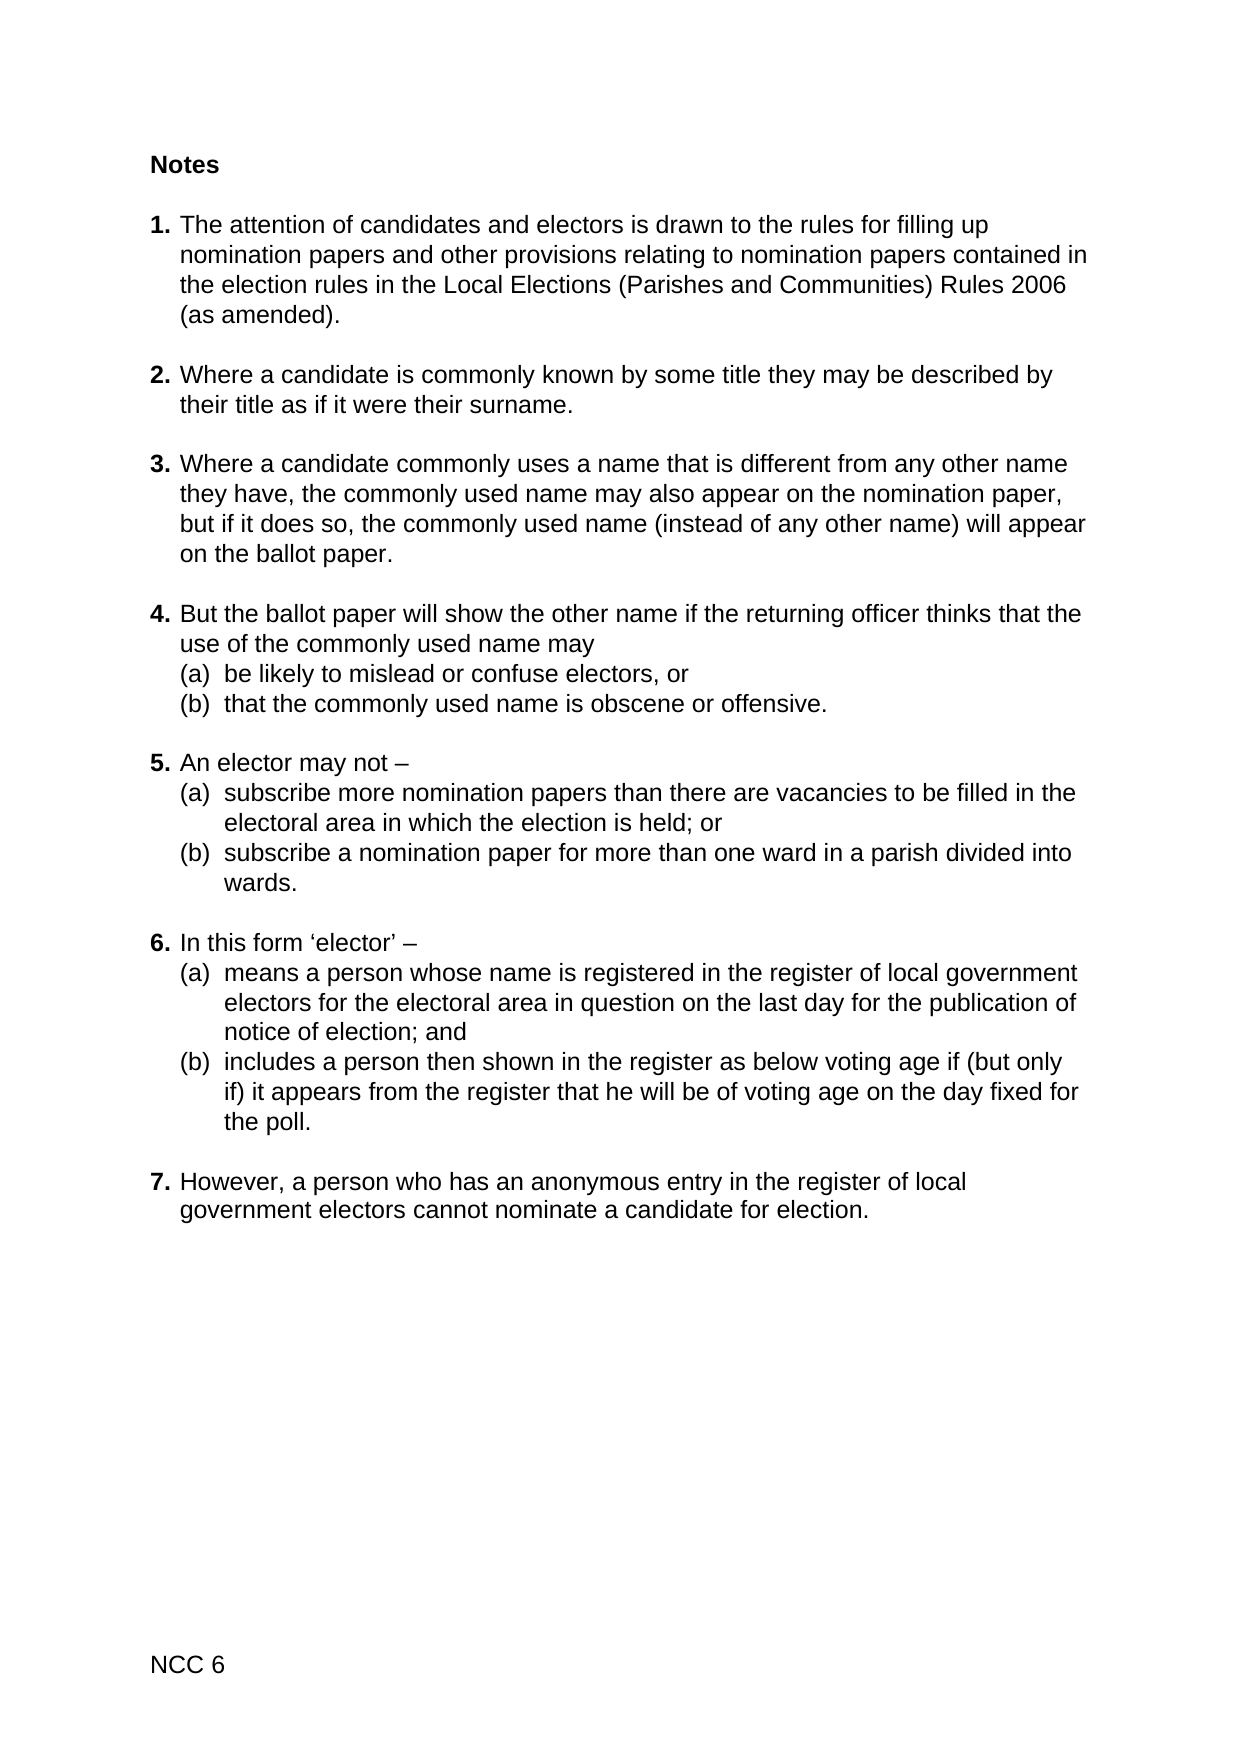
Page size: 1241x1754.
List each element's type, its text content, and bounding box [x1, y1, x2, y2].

text (b) that the commonly used name is obscene or offensive. [150, 688, 1090, 718]
text 7. However, a person who has an anonymous entry in the register of local government electors cannot nominate a candidate for election. [150, 1166, 1090, 1224]
text (a) subscribe more nomination papers than there are vacancies to be filled in the electoral area in which the election is held; or [150, 778, 1090, 838]
text 3. Where a candidate commonly uses a name that is different from any other name they have, the commonly used name may also appear on the nomination paper, but if it does so, the commonly used name (instead of any other name) will appear on the ballot paper. [150, 449, 1090, 568]
text Notes [150, 150, 1090, 180]
text (b) subscribe a nomination paper for more than one ward in a parish divided into wards. [150, 838, 1090, 897]
text (a) means a person whose name is registered in the register of local government electors for the electoral area in question on the last day for the publication of notice of election; and [150, 957, 1090, 1047]
text 6. In this form ‘elector’ – [150, 927, 1090, 957]
text 2. Where a candidate is commonly known by some title they may be described by their title as if it were their surname. [150, 359, 1090, 419]
text 1. The attention of candidates and electors is drawn to the rules for filling up nomination papers and other provisions relating to nomination papers contained in the election rules in the Local Elections (Parishes and Communities) Rules 2006 (as amended). [150, 210, 1090, 329]
text (a) be likely to mislead or confuse electors, or [150, 658, 1090, 688]
text 4. But the ballot paper will show the other name if the returning officer thinks that the use of the commonly used name may [150, 598, 1090, 658]
text 5. An elector may not – [150, 748, 1090, 778]
text (b) includes a person then shown in the register as below voting age if (but only if) it appears from the register that he will be of voting age on the day fixed for the poll. [150, 1047, 1090, 1137]
